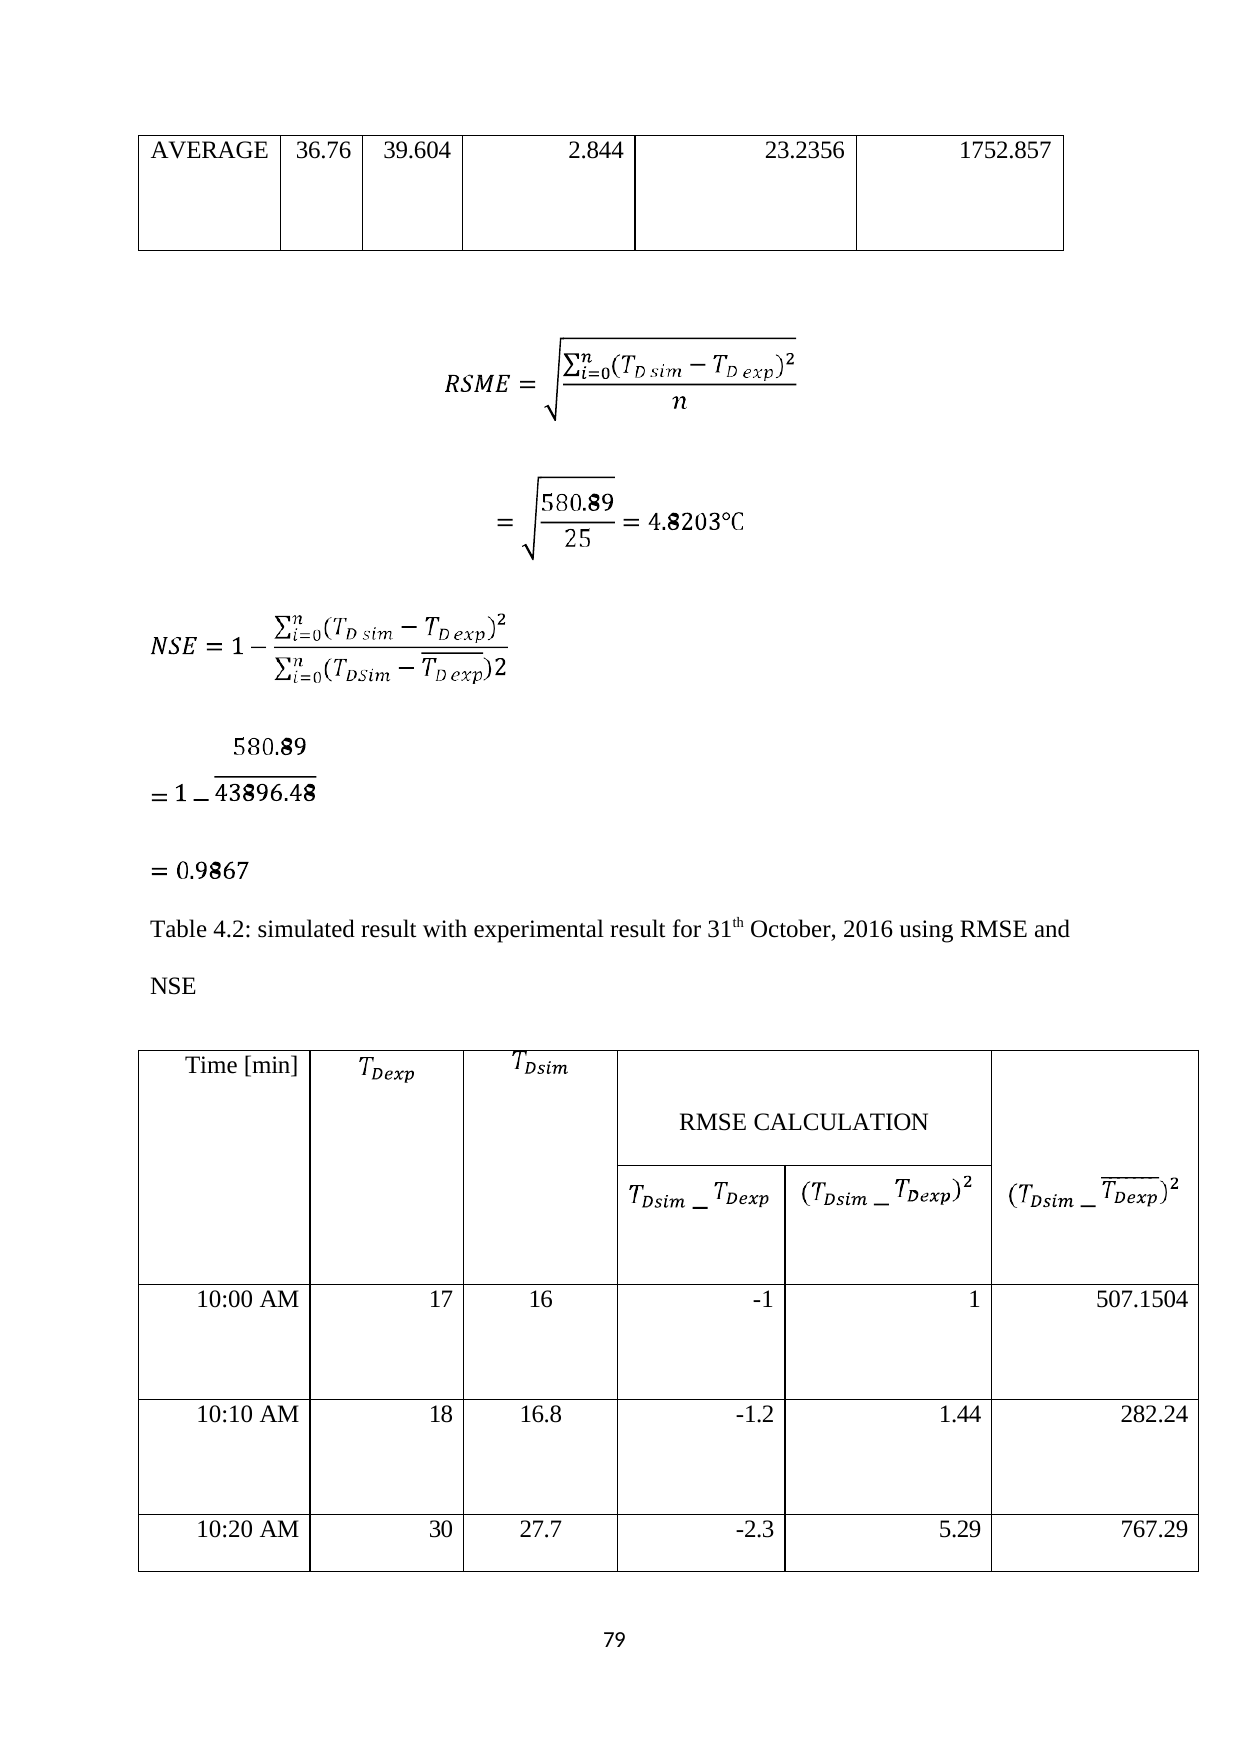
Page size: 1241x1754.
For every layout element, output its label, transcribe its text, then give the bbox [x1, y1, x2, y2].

table_cell 1.44 [786, 1400, 991, 1514]
picture [177, 861, 188, 879]
table_cell 16.8 [464, 1400, 617, 1514]
table_cell -2.3 [618, 1515, 784, 1571]
table_header 39.604 [363, 136, 462, 250]
table_header Time [min] [139, 1051, 309, 1284]
table_header [464, 1051, 617, 1284]
table_header 1752.857 [857, 136, 1063, 250]
picture [895, 1179, 910, 1197]
picture [542, 493, 581, 511]
picture [629, 1185, 644, 1203]
picture [612, 354, 645, 378]
table_cell 5.29 [786, 1515, 991, 1571]
table_cell 18 [311, 1400, 463, 1514]
picture [1009, 1183, 1033, 1208]
table_cell 30 [311, 1515, 463, 1571]
table_header [311, 1051, 463, 1284]
picture [1101, 1177, 1167, 1204]
table_cell 16 [464, 1285, 617, 1399]
picture [722, 512, 743, 530]
table_header 36.76 [281, 136, 362, 250]
table_header 2.844 [463, 136, 634, 250]
table_header RMSE CALCULATION [618, 1051, 991, 1165]
picture [234, 737, 273, 755]
picture [251, 615, 508, 684]
table_header [992, 1051, 1198, 1284]
picture [565, 528, 590, 547]
table_cell [786, 1166, 991, 1284]
picture [650, 364, 682, 377]
table_cell -1 [618, 1285, 784, 1399]
picture [743, 354, 783, 381]
table_cell 507.1504 [992, 1285, 1198, 1399]
table_cell 10:20 AM [139, 1515, 309, 1571]
table_cell 282.24 [992, 1400, 1198, 1514]
text Table 4.2: simulated result with experimental result for 31th October, 2016 using RMSE and NSE [150, 914, 1093, 1000]
table_cell 10:10 AM [139, 1400, 309, 1514]
table_cell 10:00 AM [139, 1285, 309, 1399]
table_header 23.2356 [636, 136, 856, 250]
picture [714, 1182, 728, 1199]
table_cell [618, 1166, 784, 1284]
picture [359, 1057, 374, 1075]
picture [512, 1051, 527, 1069]
picture [802, 1181, 826, 1206]
table_header AVERAGE [139, 136, 280, 250]
picture [713, 355, 737, 377]
table_cell 27.7 [464, 1515, 617, 1571]
table_cell 17 [311, 1285, 463, 1399]
table_cell 1 [786, 1285, 991, 1399]
table_cell 767.29 [992, 1515, 1198, 1571]
picture [672, 396, 687, 409]
table_cell -1.2 [618, 1400, 784, 1514]
